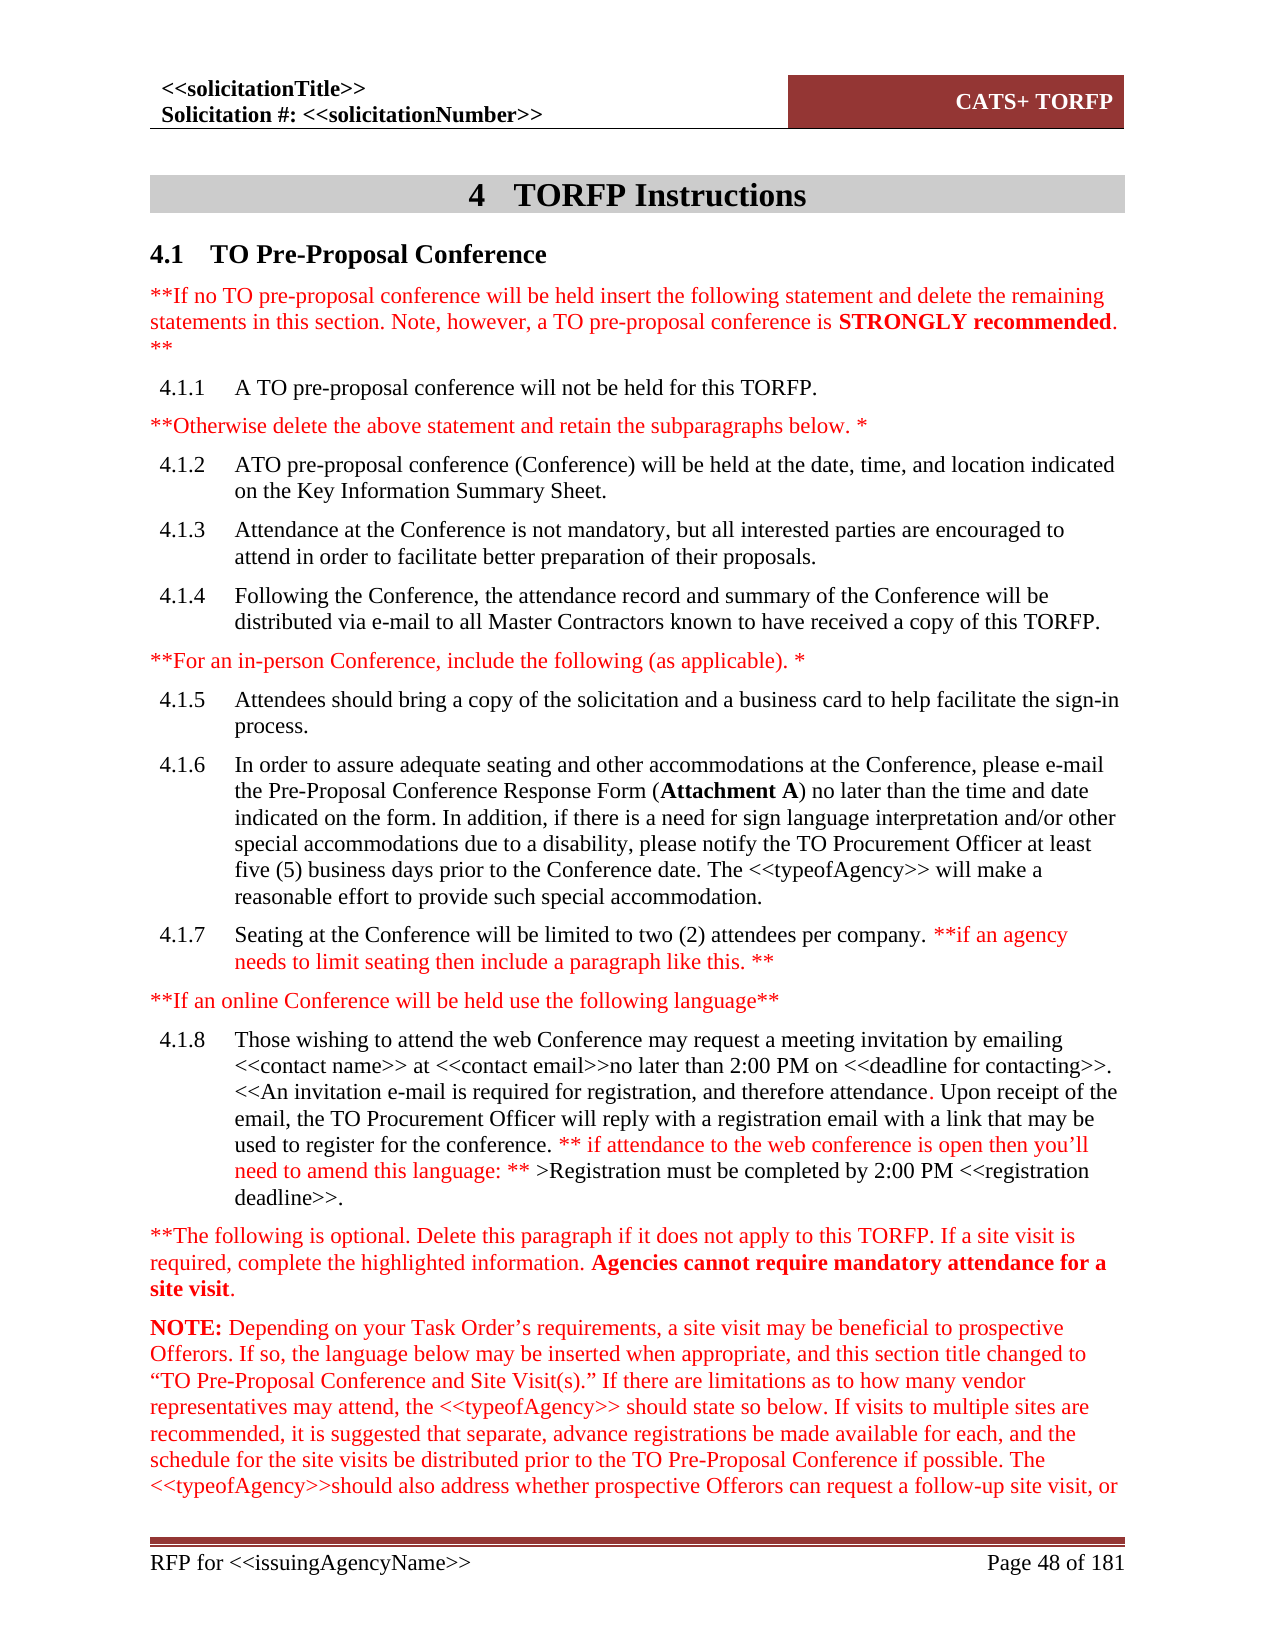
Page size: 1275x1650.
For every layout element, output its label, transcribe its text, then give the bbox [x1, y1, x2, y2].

text **The following is optional. Delete this paragraph if it does not apply to this TORFP. If a site visit is required, complete the highlighted information. Agencies cannot require mandatory attendance for a site visit. [150, 1223, 1125, 1302]
subtitle TO Pre-Proposal Conference [150, 238, 1125, 269]
text Following the Conference, the attendance record and summary of the Conference will be distributed via e-mail to all Master Contractors known to have received a copy of this TORFP. [159, 582, 1125, 634]
text **If no TO pre-proposal conference will be held insert the following statement and delete the remaining statements in this section. Note, however, a TO pre-proposal conference is STRONGLY recommended. ** [150, 282, 1125, 361]
text Attendance at the Conference is not mandatory, but all interested parties are encouraged to attend in order to facilitate better preparation of their proposals. [159, 516, 1125, 569]
text Seating at the Conference will be limited to two (2) attendees per company. **if an agency needs to limit seating then include a paragraph like this. ** [159, 922, 1125, 974]
text A TO pre-proposal conference will not be held for this TORFP. [159, 373, 1125, 400]
subtitle TORFP Instructions [150, 175, 1125, 213]
text In order to assure adequate seating and other accommodations at the Conference, please e-mail the Pre-Proposal Conference Response Form (Attachment A) no later than the time and date indicated on the form. In addition, if there is a need for sign language interpretation and/or other special accommodations due to a disability, please notify the TO Procurement Officer at least five (5) business days prior to the Conference date. The <<typeofAgency>> will make a reasonable effort to provide such special accommodation. [159, 751, 1125, 909]
text **Otherwise delete the above statement and retain the subparagraphs below. * [150, 412, 1125, 439]
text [150, 1314, 1125, 1499]
text **For an in-person Conference, include the following (as applicable). * [150, 647, 1125, 673]
text Attendees should bring a copy of the solicitation and a business card to help facilitate the sign-in process. [159, 686, 1125, 738]
text Those wishing to attend the web Conference may request a meeting invitation by emailing <<contact name>> at <<contact email>>no later than 2:00 PM on <<deadline for contacting>>. <<An invitation e-mail is required for registration, and therefore attendance. Upon receipt of the email, the TO Procurement Officer will reply with a registration email with a link that may be used to register for the conference. ** if attendance to the web conference is open then you’ll need to amend this language: ** >Registration must be completed by 2:00 PM <<registration deadline>>. [159, 1026, 1125, 1210]
text **If an online Conference will be held use the following language** [150, 987, 1125, 1013]
text ATO pre-proposal conference (Conference) will be held at the date, time, and location indicated on the Key Information Summary Sheet. [159, 451, 1125, 504]
